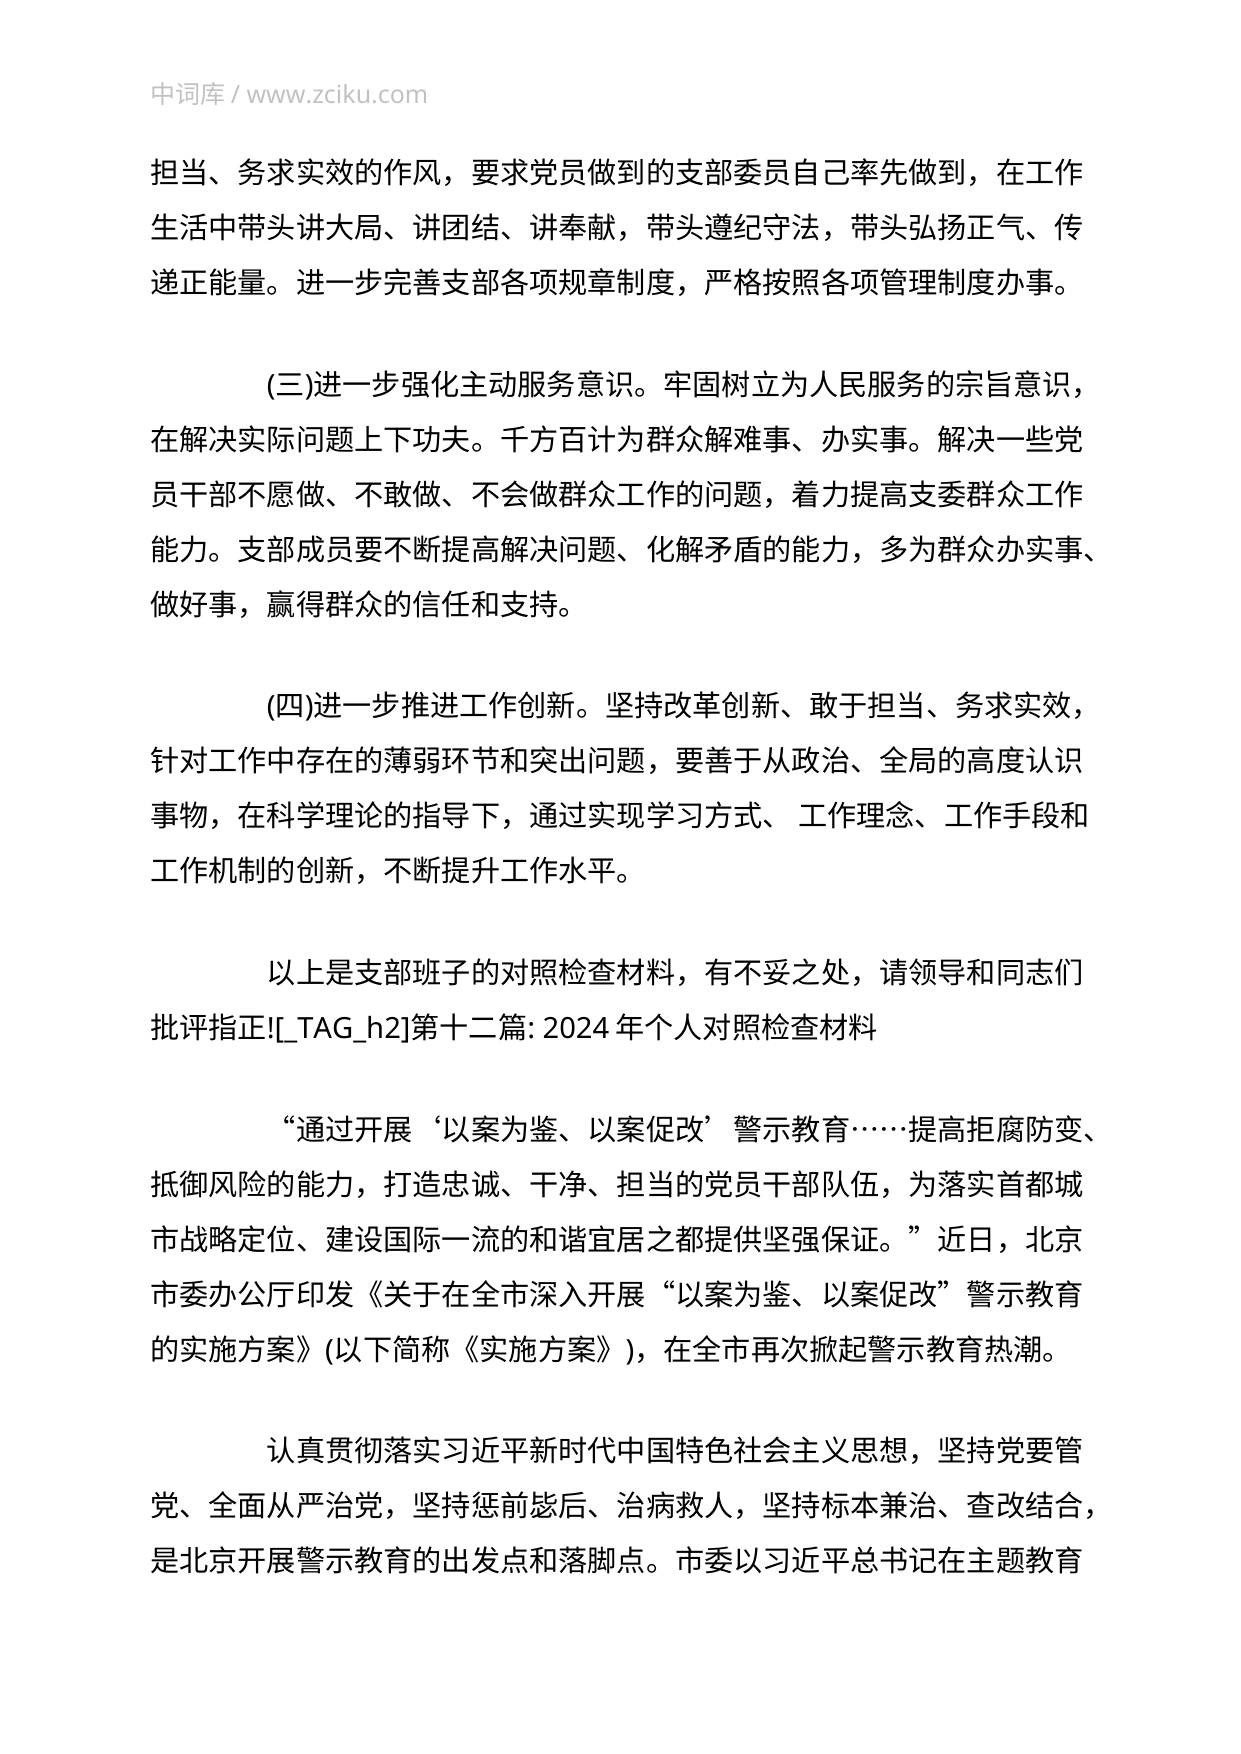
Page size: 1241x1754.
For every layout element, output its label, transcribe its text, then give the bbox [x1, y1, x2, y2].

text 以上是支部班子的对照检查材料，有不妥之处，请领导和同志们批评指正![_TAG_h2]第十二篇: 2024年个人对照检查材料 [150, 949, 1090, 1047]
text (四)进一步推进工作创新。坚持改革创新、敢于担当、务求实效，针对工作中存在的薄弱环节和突出问题，要善于从政治、全局的高度认识事物，在科学理论的指导下，通过实现学习方式、 工作理念、工作手段和工作机制的创新，不断提升工作水平。 [150, 683, 1090, 890]
text (三)进一步强化主动服务意识。牢固树立为人民服务的宗旨意识，在解决实际问题上下功夫。千方百计为群众解难事、办实事。解决一些党员干部不愿做、不敢做、不会做群众工作的问题，着力提高支委群众工作能力。支部成员要不断提高解决问题、化解矛盾的能力，多为群众办实事、做好事，赢得群众的信任和支持。 [150, 362, 1090, 623]
text “通过开展‘以案为鉴、以案促改’警示教育……提高拒腐防变、抵御风险的能力，打造忠诚、干净、担当的党员干部队伍，为落实首都城市战略定位、建设国际一流的和谐宜居之都提供坚强保证。”近日，北京市委办公厅印发《关于在全市深入开展“以案为鉴、以案促改”警示教育的实施方案》(以下简称《实施方案》)，在全市再次掀起警示教育热潮。 [150, 1106, 1090, 1368]
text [150, 1428, 1090, 1580]
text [150, 150, 1090, 302]
